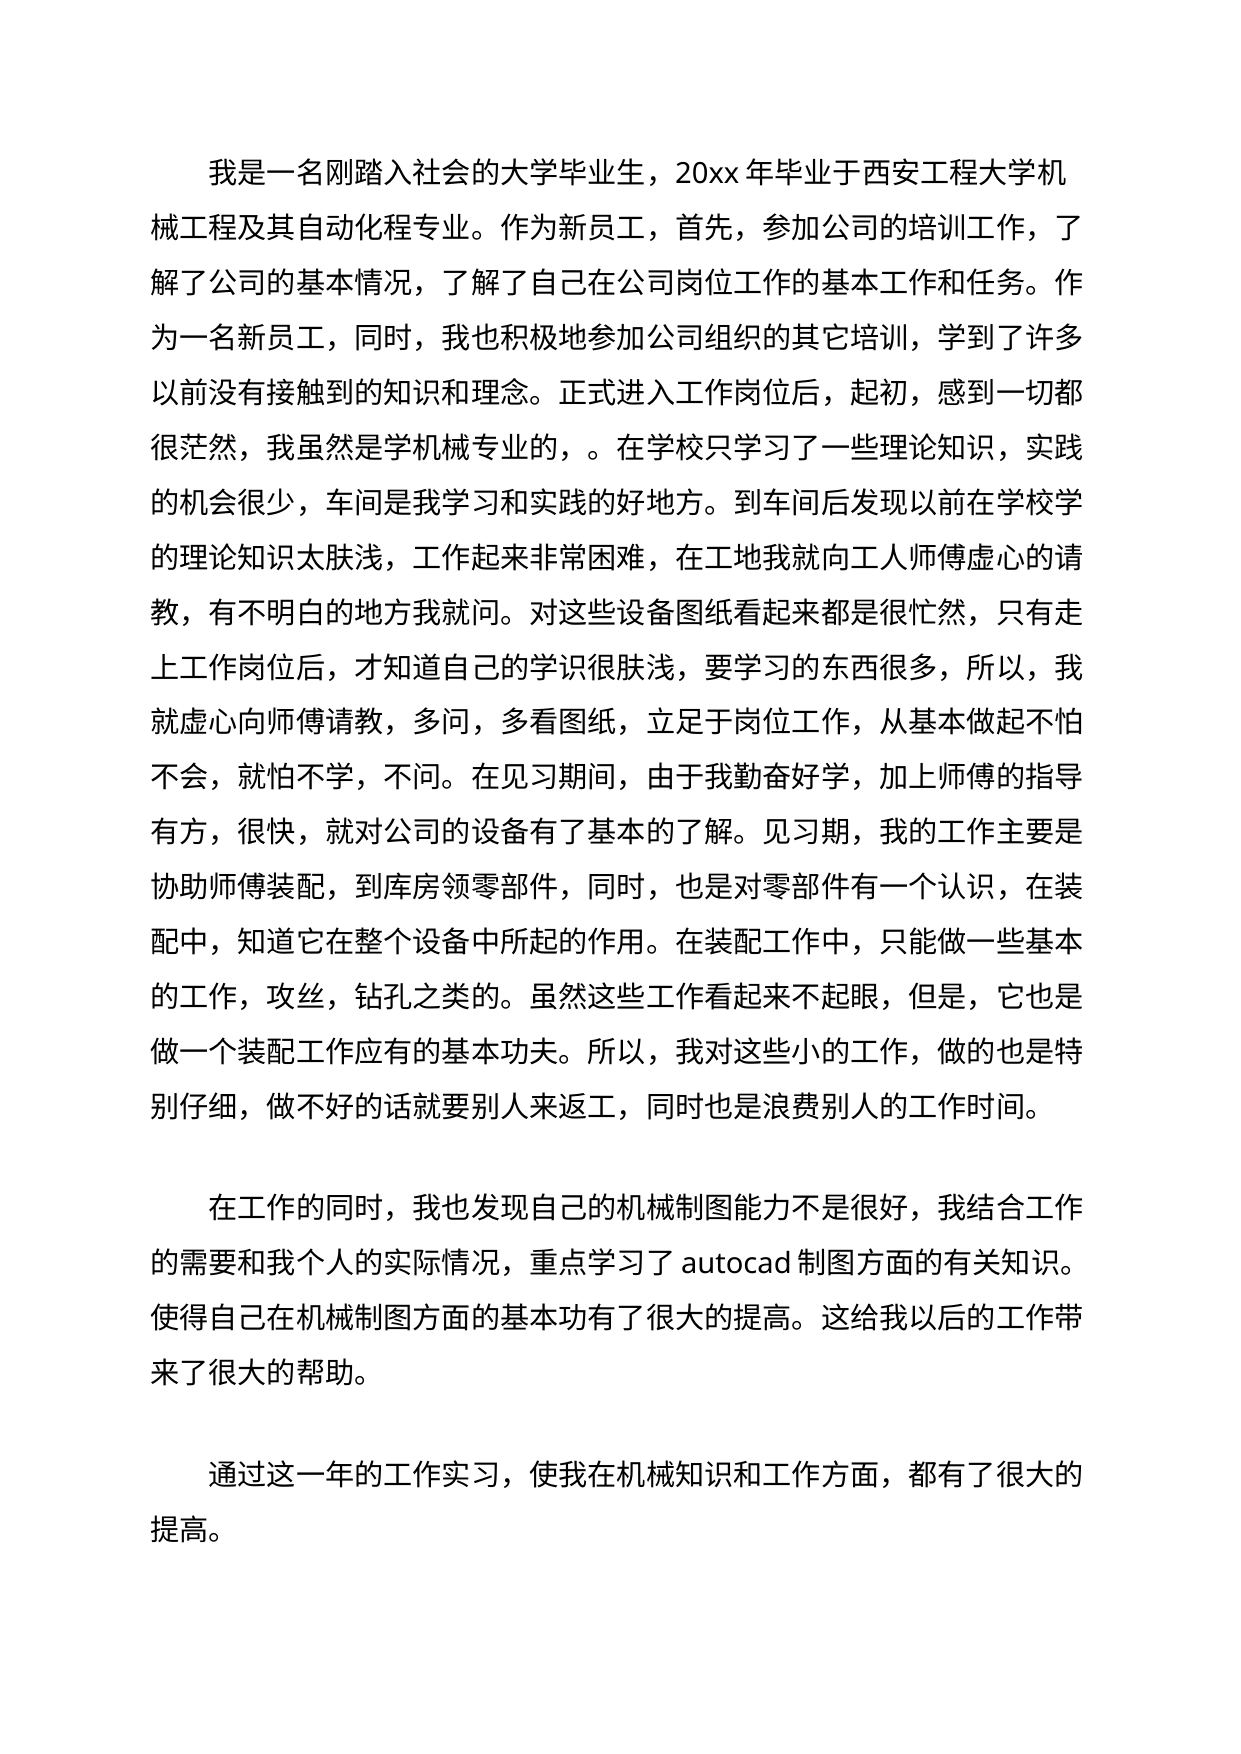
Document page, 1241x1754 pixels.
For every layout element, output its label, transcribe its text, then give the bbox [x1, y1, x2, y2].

text 通过这一年的工作实习，使我在机械知识和工作方面，都有了很大的提高。 [150, 1452, 1090, 1549]
text 我是一名刚踏入社会的大学毕业生，20xx年毕业于西安工程大学机械工程及其自动化程专业。作为新员工，首先，参加公司的培训工作，了解了公司的基本情况，了解了自己在公司岗位工作的基本工作和任务。作为一名新员工，同时，我也积极地参加公司组织的其它培训，学到了许多以前没有接触到的知识和理念。正式进入工作岗位后，起初，感到一切都很茫然，我虽然是学机械专业的，。在学校只学习了一些理论知识，实践的机会很少，车间是我学习和实践的好地方。到车间后发现以前在学校学的理论知识太肤浅，工作起来非常困难，在工地我就向工人师傅虚心的请教，有不明白的地方我就问。对这些设备图纸看起来都是很忙然，只有走上工作岗位后，才知道自己的学识很肤浅，要学习的东西很多，所以，我就虚心向师傅请教，多问，多看图纸，立足于岗位工作，从基本做起不怕不会，就怕不学，不问。在见习期间，由于我勤奋好学，加上师傅的指导有方，很快，就对公司的设备有了基本的了解。见习期，我的工作主要是协助师傅装配，到库房领零部件，同时，也是对零部件有一个认识，在装配中，知道它在整个设备中所起的作用。在装配工作中，只能做一些基本的工作，攻丝，钻孔之类的。虽然这些工作看起来不起眼，但是，它也是做一个装配工作应有的基本功夫。所以，我对这些小的工作，做的也是特别仔细，做不好的话就要别人来返工，同时也是浪费别人的工作时间。 [150, 150, 1090, 1126]
text 在工作的同时，我也发现自己的机械制图能力不是很好，我结合工作的需要和我个人的实际情况，重点学习了autocad制图方面的有关知识。使得自己在机械制图方面的基本功有了很大的提高。这给我以后的工作带来了很大的帮助。 [150, 1185, 1090, 1392]
